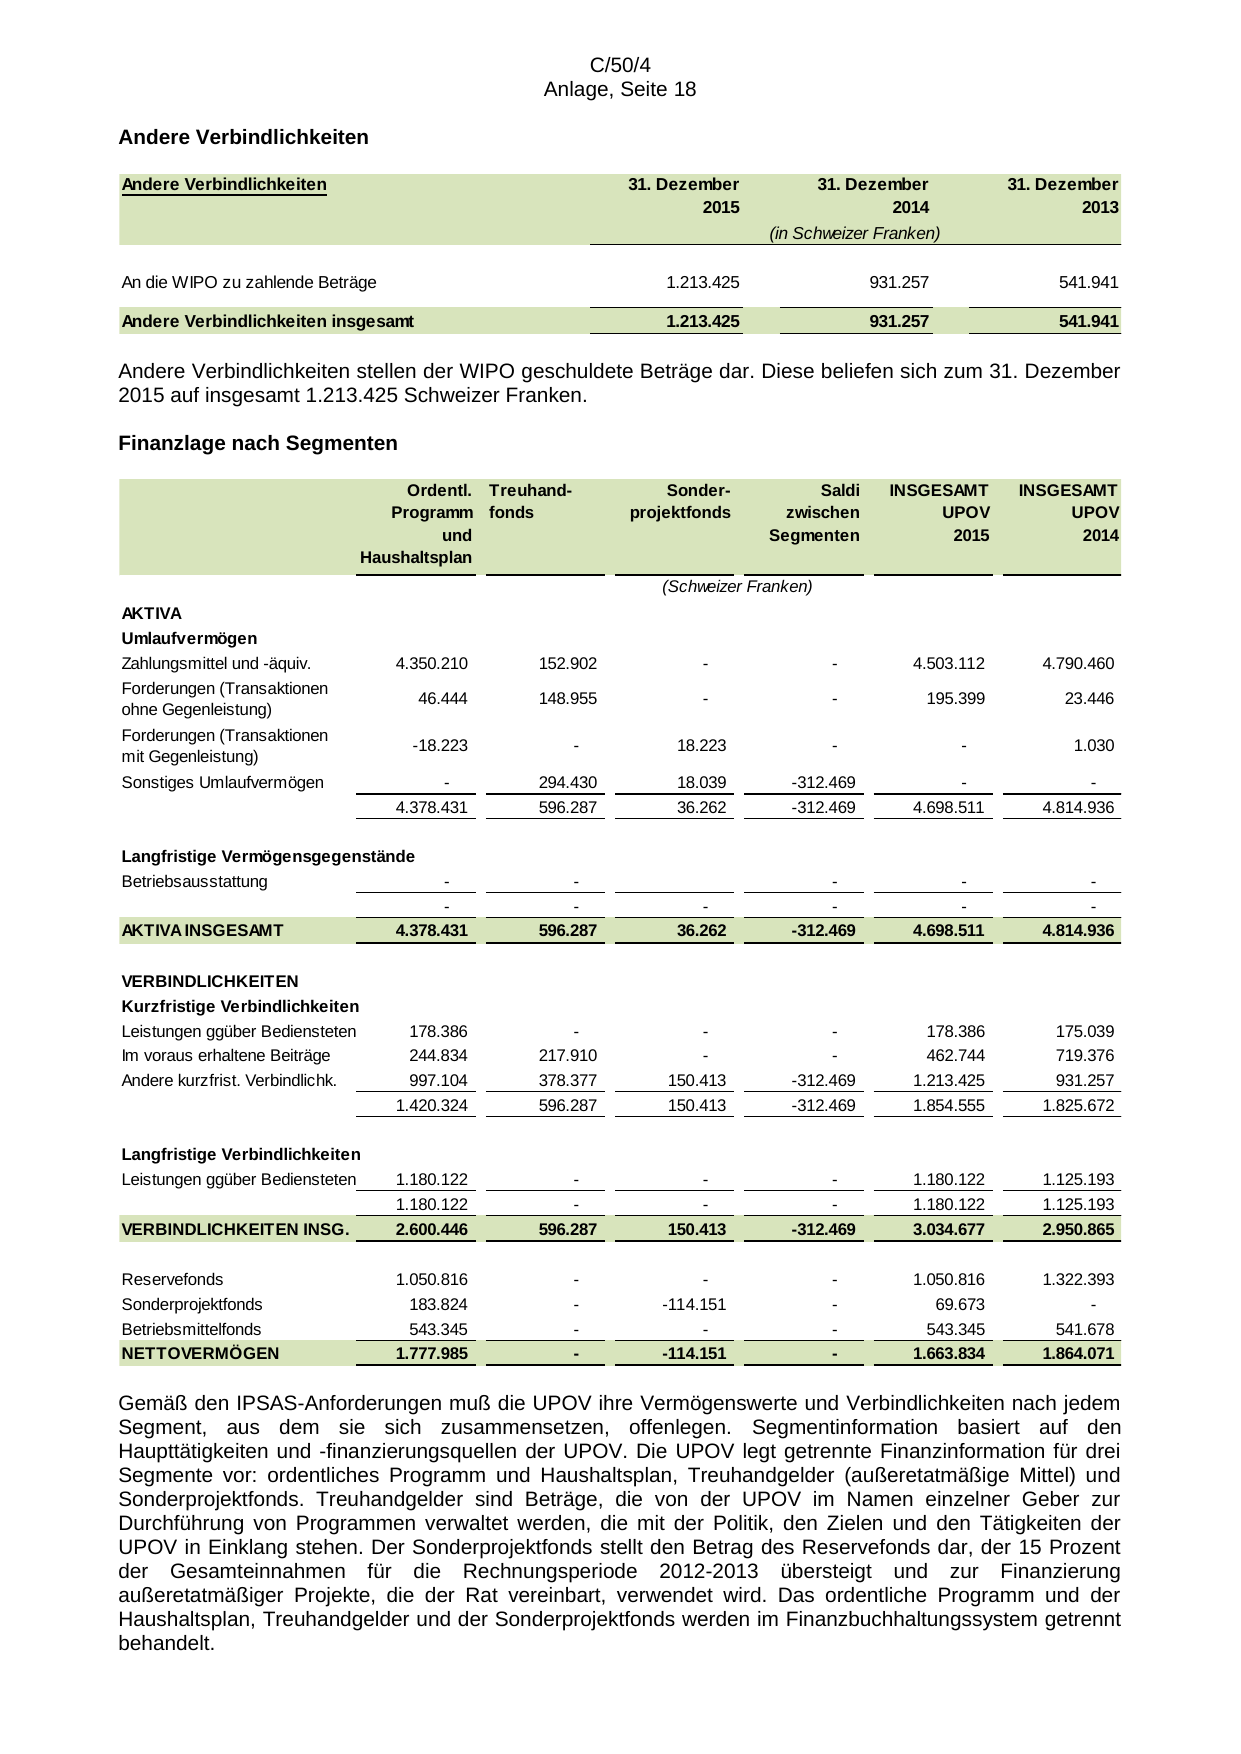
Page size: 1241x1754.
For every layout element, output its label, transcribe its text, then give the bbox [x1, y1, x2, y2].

text Andere Verbindlichkeiten [118, 125, 1122, 149]
text Gemäß den IPSAS-Anforderungen muß die UPOV ihre Vermögenswerte und Verbindlichkeiten nach jedem Segment, aus dem sie sich zusammensetzen, offenlegen. Segmentinformation basiert auf den Haupttätigkeiten und -finanzierungsquellen der UPOV. Die UPOV legt getrennte Finanzinformation für drei Segmente vor: ordentliches Programm und Haushaltsplan, Treuhandgelder (außeretatmäßige Mittel) und Sonderprojektfonds. Treuhandgelder sind Beträge, die von der UPOV im Namen einzelner Geber zur Durchführung von Programmen verwaltet werden, die mit der Politik, den Zielen und den Tätigkeiten der UPOV in Einklang stehen. Der Sonderprojektfonds stellt den Betrag des Reservefonds dar, der 15 Prozent der Gesamteinnahmen für die Rechnungsperiode 2012-2013 übersteigt und zur Finanzierung außeretatmäßiger Projekte, die der Rat vereinbart, verwendet wird. Das ordentliche Programm und der Haushaltsplan, Treuhandgelder und der Sonderprojektfonds werden im Finanzbuchhaltungssystem getrennt behandelt. [118, 1391, 1122, 1654]
text Finanzlage nach Segmenten [118, 431, 1122, 455]
text Andere Verbindlichkeiten stellen der WIPO geschuldete Beträge dar. Diese beliefen sich zum 31. Dezember 2015 auf insgesamt 1.213.425 Schweizer Franken. [118, 359, 1122, 407]
